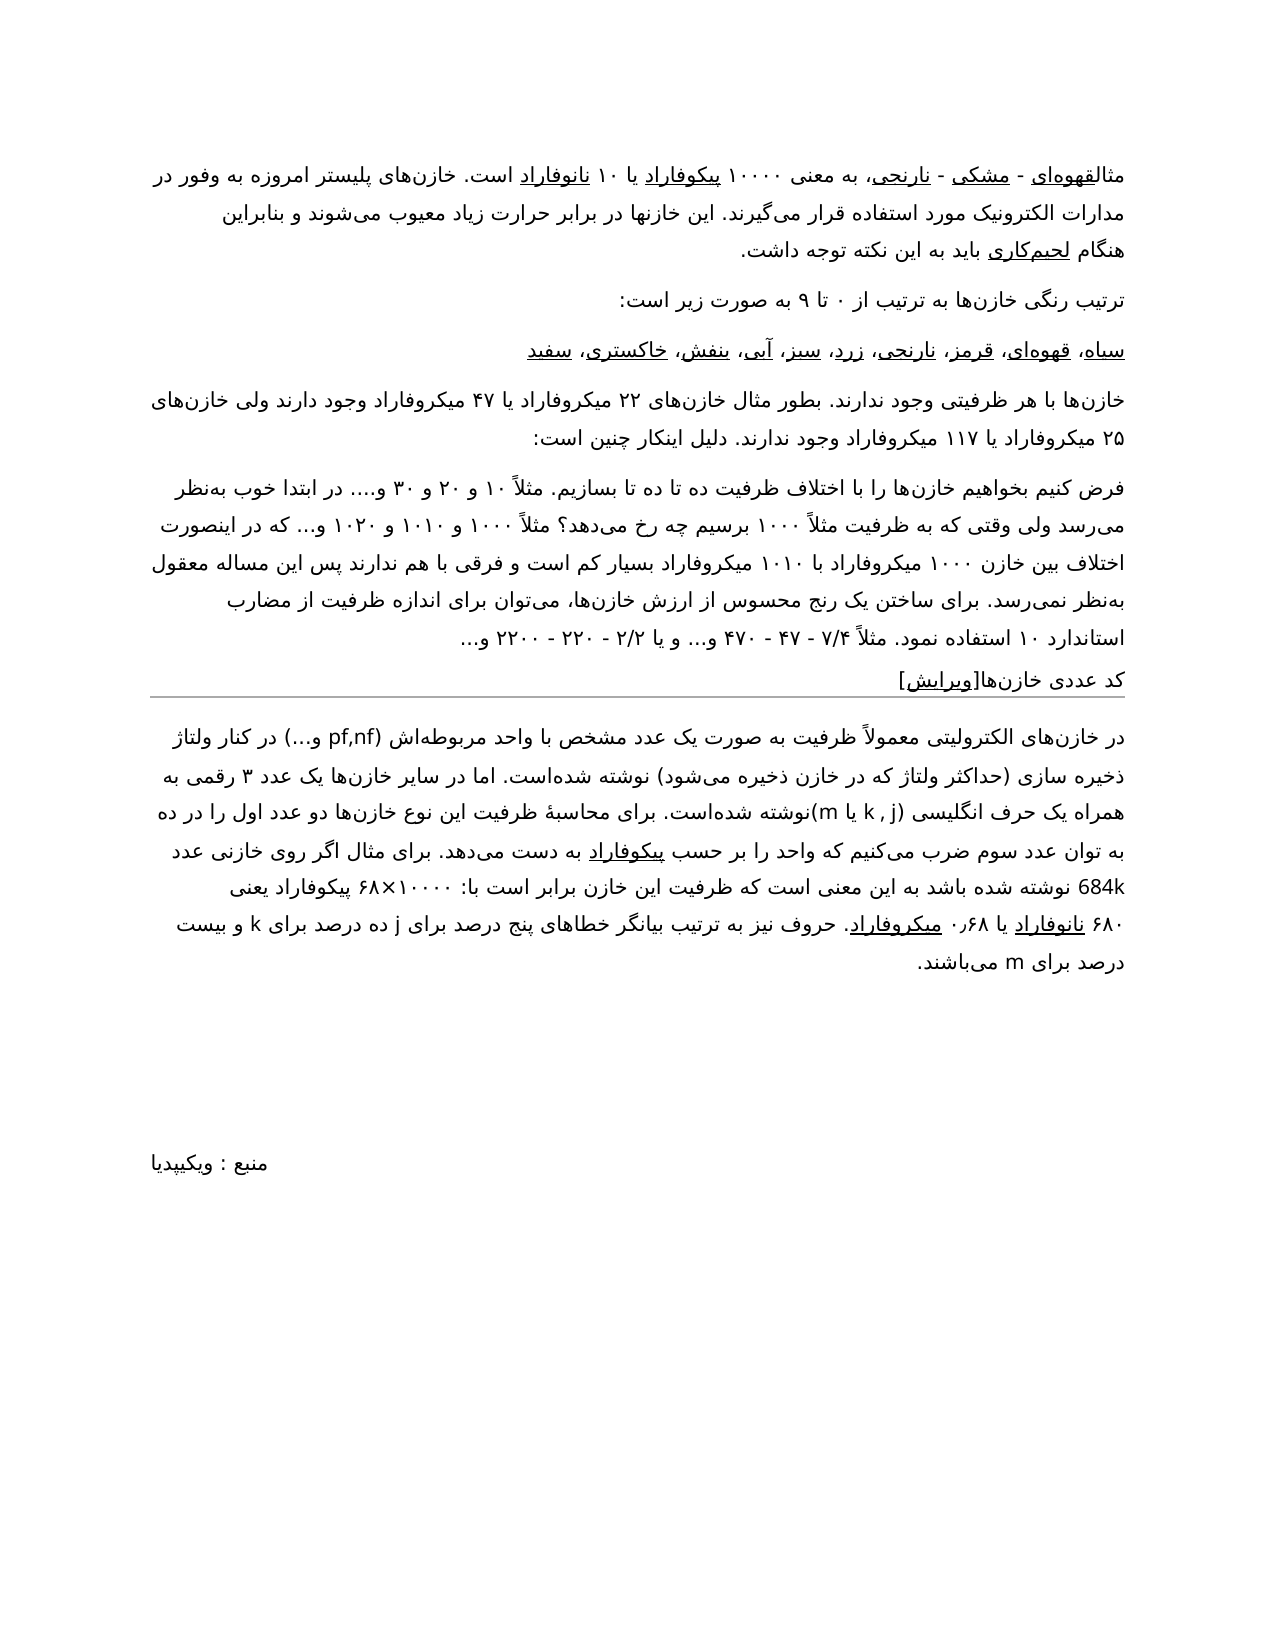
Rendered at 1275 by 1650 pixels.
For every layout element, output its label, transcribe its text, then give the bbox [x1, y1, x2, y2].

text ترتیب رنگی خازن‌ها به ترتیب از ۰ تا ۹ به صورت زیر است: [150, 275, 1125, 312]
text کد عددی خازن‌ها[ویرایش] [150, 662, 1125, 696]
text فرض کنیم بخواهیم خازن‌ها را با اختلاف ظرفیت ده تا ده تا بسازیم. مثلاً ۱۰ و ۲۰ و ۳۰ و.... در ابتدا خوب به‌نظر می‌رسد ولی وقتی که به ظرفیت مثلاً ۱۰۰۰ برسیم چه رخ می‌دهد؟ مثلاً ۱۰۰۰ و ۱۰۱۰ و ۱۰۲۰ و... که در اینصورت اختلاف بین خازن ۱۰۰۰ میکروفاراد با ۱۰۱۰ میکروفاراد بسیار کم است و فرقی با هم ندارند پس این مساله معقول به‌نظر نمی‌رسد. برای ساختن یک رنج محسوس از ارزش خازن‌ها، می‌توان برای اندازه ظرفیت از مضارب استاندارد ۱۰ استفاده نمود. مثلاً ۷/۴ - ۴۷ - ۴۷۰ و... و یا ۲/۲ - ۲۲۰ - ۲۲۰۰ و... [150, 462, 1125, 650]
text خازن‌ها با هر ظرفیتی وجود ندارند. بطور مثال خازن‌های ۲۲ میکروفاراد یا ۴۷ میکروفاراد وجود دارند ولی خازن‌های ۲۵ میکروفاراد یا ۱۱۷ میکروفاراد وجود ندارند. دلیل اینکار چنین است: [150, 375, 1125, 450]
text در خازن‌های الکترولیتی معمولاً ظرفیت به صورت یک عدد مشخص با واحد مربوطه‌اش (pf,nf و...) در کنار ولتاژ ذخیره سازی (حداکثر ولتاژ که در خازن ذخیره می‌شود) نوشته شده‌است. اما در سایر خازن‌ها یک عدد ۳ رقمی به همراه یک حرف انگلیسی (k , j یا m)نوشته شده‌است. برای محاسبهٔ ظرفیت این نوع خازن‌ها دو عدد اول را در ده به توان عدد سوم ضرب می‌کنیم که واحد را بر حسب پیکوفاراد به دست می‌دهد. برای مثال اگر روی خازنی عدد 684k نوشته شده باشد به این معنی است که ظرفیت این خازن برابر است با: ۱۰۰۰۰×۶۸ پیکوفاراد یعنی ۶۸۰ نانوفاراد یا ۰٫۶۸ میکروفاراد. حروف نیز به ترتیب بیانگر خطاهای پنج درصد برای j ده درصد برای k و بیست درصد برای m می‌باشند. [150, 713, 1125, 975]
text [150, 150, 1125, 262]
text منبع : ویکیپدیا [150, 1138, 1125, 1175]
text سیاه، قهوه‌ای، قرمز، نارنجی، زرد، سبز، آبی، بنفش، خاکستری، سفید [150, 325, 1125, 362]
